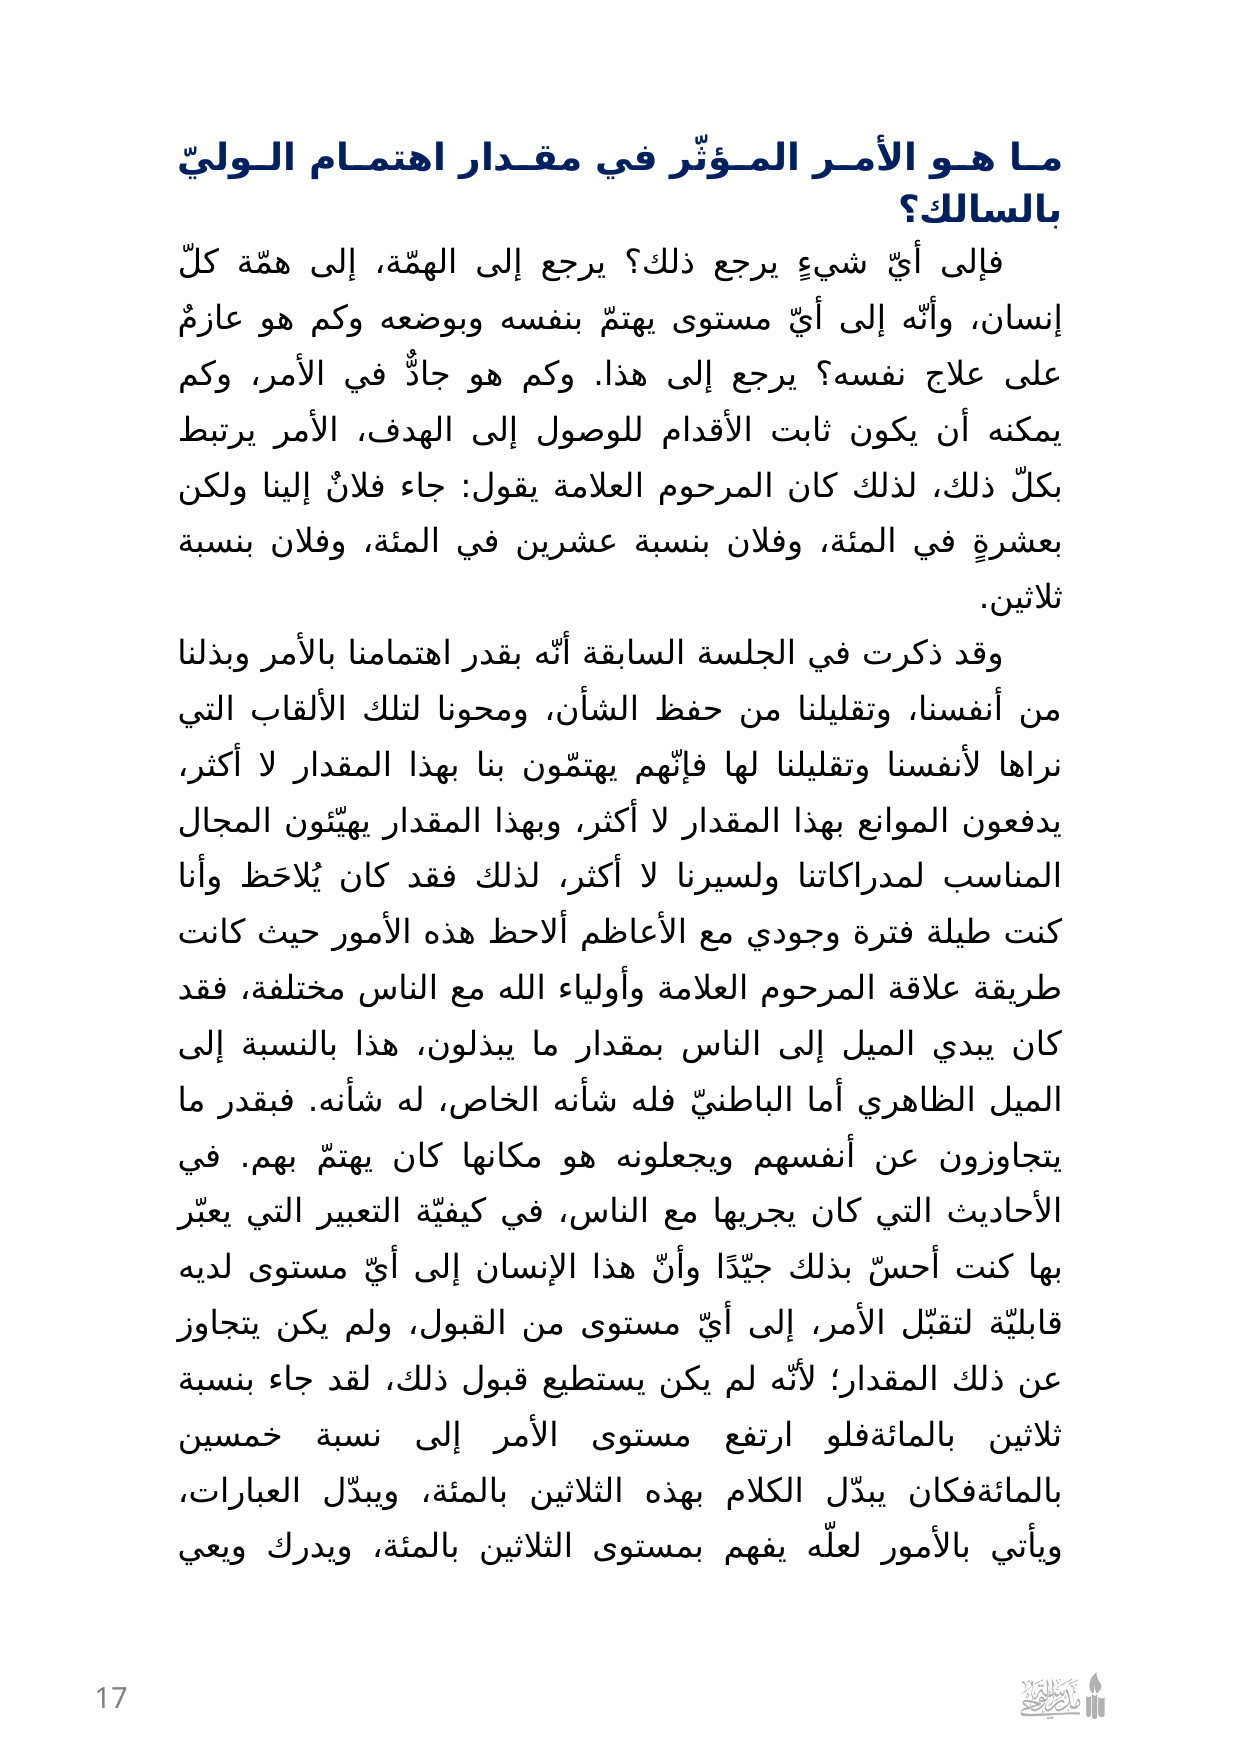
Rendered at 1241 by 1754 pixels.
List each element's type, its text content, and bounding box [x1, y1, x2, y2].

title ما هو الأمر المؤثّر في مقدار اهتمام الوليّ بالسالك؟ [177, 136, 1063, 232]
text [177, 631, 1063, 1580]
text فإلى أيّ شيءٍ يرجع ذلك؟ يرجع إلى الهمّة، إلى همّة كلّ إنسان، وأنّه إلى أيّ مستوى يهتمّ بنفسه وبوضعه وكم هو عازمٌ على علاج نفسه؟ يرجع إلى هذا. وكم هو جادٌّ في الأمر، وكم يمكنه أن يكون ثابت الأقدام للوصول إلى الهدف، الأمر يرتبط بكلّ ذلك، لذلك كان المرحوم العلامة يقول: جاء فلانٌ إلينا ولكن بعشرةٍ في المئة، وفلان بنسبة عشرين في المئة، وفلان بنسبة ثلاثين. [177, 240, 1063, 631]
picture [1020, 1672, 1105, 1719]
